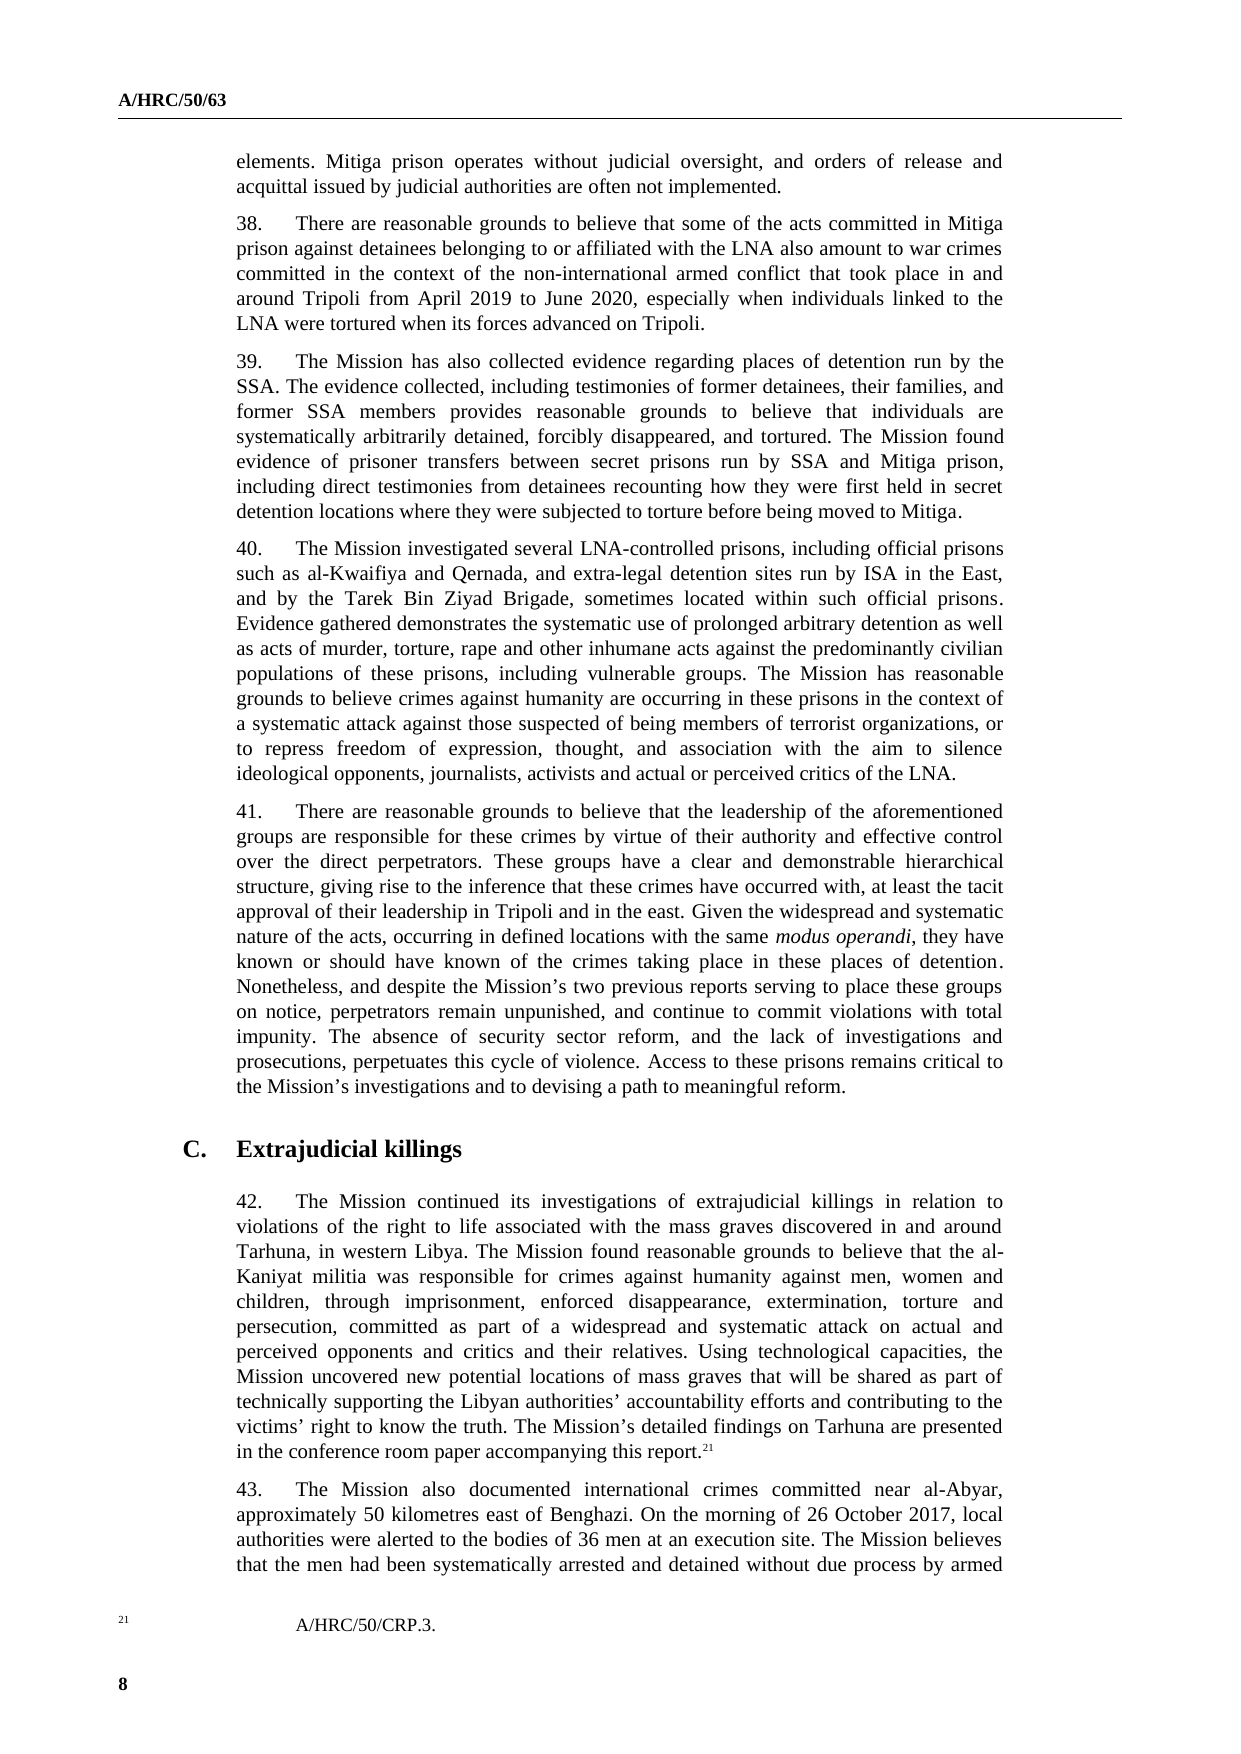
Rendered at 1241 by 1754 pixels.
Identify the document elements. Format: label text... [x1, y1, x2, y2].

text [236, 148, 1004, 198]
text 42. The Mission continued its investigations of extrajudicial killings in relation to violations of the right to life associated with the mass graves discovered in and around Tarhuna, in western Libya. The Mission found reasonable grounds to believe that the al-Kaniyat militia was responsible for crimes against humanity against men, women and children, through imprisonment, enforced disappearance, extermination, torture and persecution, committed as part of a widespread and systematic attack on actual and perceived opponents and critics and their relatives. Using technological capacities, the Mission uncovered new potential locations of mass graves that will be shared as part of technically supporting the Libyan authorities’ accountability efforts and contributing to the victims’ right to know the truth. The Mission’s detailed findings on Tarhuna are presented in the conference room paper accompanying this report. [236, 1188, 1004, 1463]
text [236, 1476, 1004, 1576]
text 39. The Mission has also collected evidence regarding places of detention run by the SSA. The evidence collected, including testimonies of former detainees, their families, and former SSA members provides reasonable grounds to believe that individuals are systematically arbitrarily detained, forcibly disappeared, and tortured. The Mission found evidence of prisoner transfers between secret prisons run by SSA and Mitiga prison, including direct testimonies from detainees recounting how they were first held in secret detention locations where they were subjected to torture before being moved to Mitiga. [236, 348, 1004, 523]
text 38. There are reasonable grounds to believe that some of the acts committed in Mitiga prison against detainees belonging to or affiliated with the LNA also amount to war crimes committed in the context of the non-international armed conflict that took place in and around Tripoli from April 2019 to June 2020, especially when individuals linked to the LNA were tortured when its forces advanced on Tripoli. [236, 210, 1004, 335]
text 41. There are reasonable grounds to believe that the leadership of the aforementioned groups are responsible for these crimes by virtue of their authority and effective control over the direct perpetrators. These groups have a clear and demonstrable hierarchical structure, giving rise to the inference that these crimes have occurred with, at least the tacit approval of their leadership in Tripoli and in the east. Given the widespread and systematic nature of the acts, occurring in defined locations with the same modus operandi, they have known or should have known of the crimes taking place in these places of detention. Nonetheless, and despite the Mission’s two previous reports serving to place these groups on notice, perpetrators remain unpunished, and continue to commit violations with total impunity. The absence of security sector reform, and the lack of investigations and prosecutions, perpetuates this cycle of violence. Access to these prisons remains critical to the Mission’s investigations and to devising a path to meaningful reform. [236, 798, 1004, 1098]
text 40. The Mission investigated several LNA-controlled prisons, including official prisons such as al-Kwaifiya and Qernada, and extra-legal detention sites run by ISA in the East, and by the Tarek Bin Ziyad Brigade, sometimes located within such official prisons. Evidence gathered demonstrates the systematic use of prolonged arbitrary detention as well as acts of murder, torture, rape and other inhumane acts against the predominantly civilian populations of these prisons, including vulnerable groups. The Mission has reasonable grounds to believe crimes against humanity are occurring in these prisons in the context of a systematic attack against those suspected of being members of terrorist organizations, or to repress freedom of expression, thought, and association with the aim to silence ideological opponents, journalists, activists and actual or perceived critics of the LNA. [236, 535, 1004, 785]
text C. Extrajudicial killings [118, 1135, 1004, 1163]
